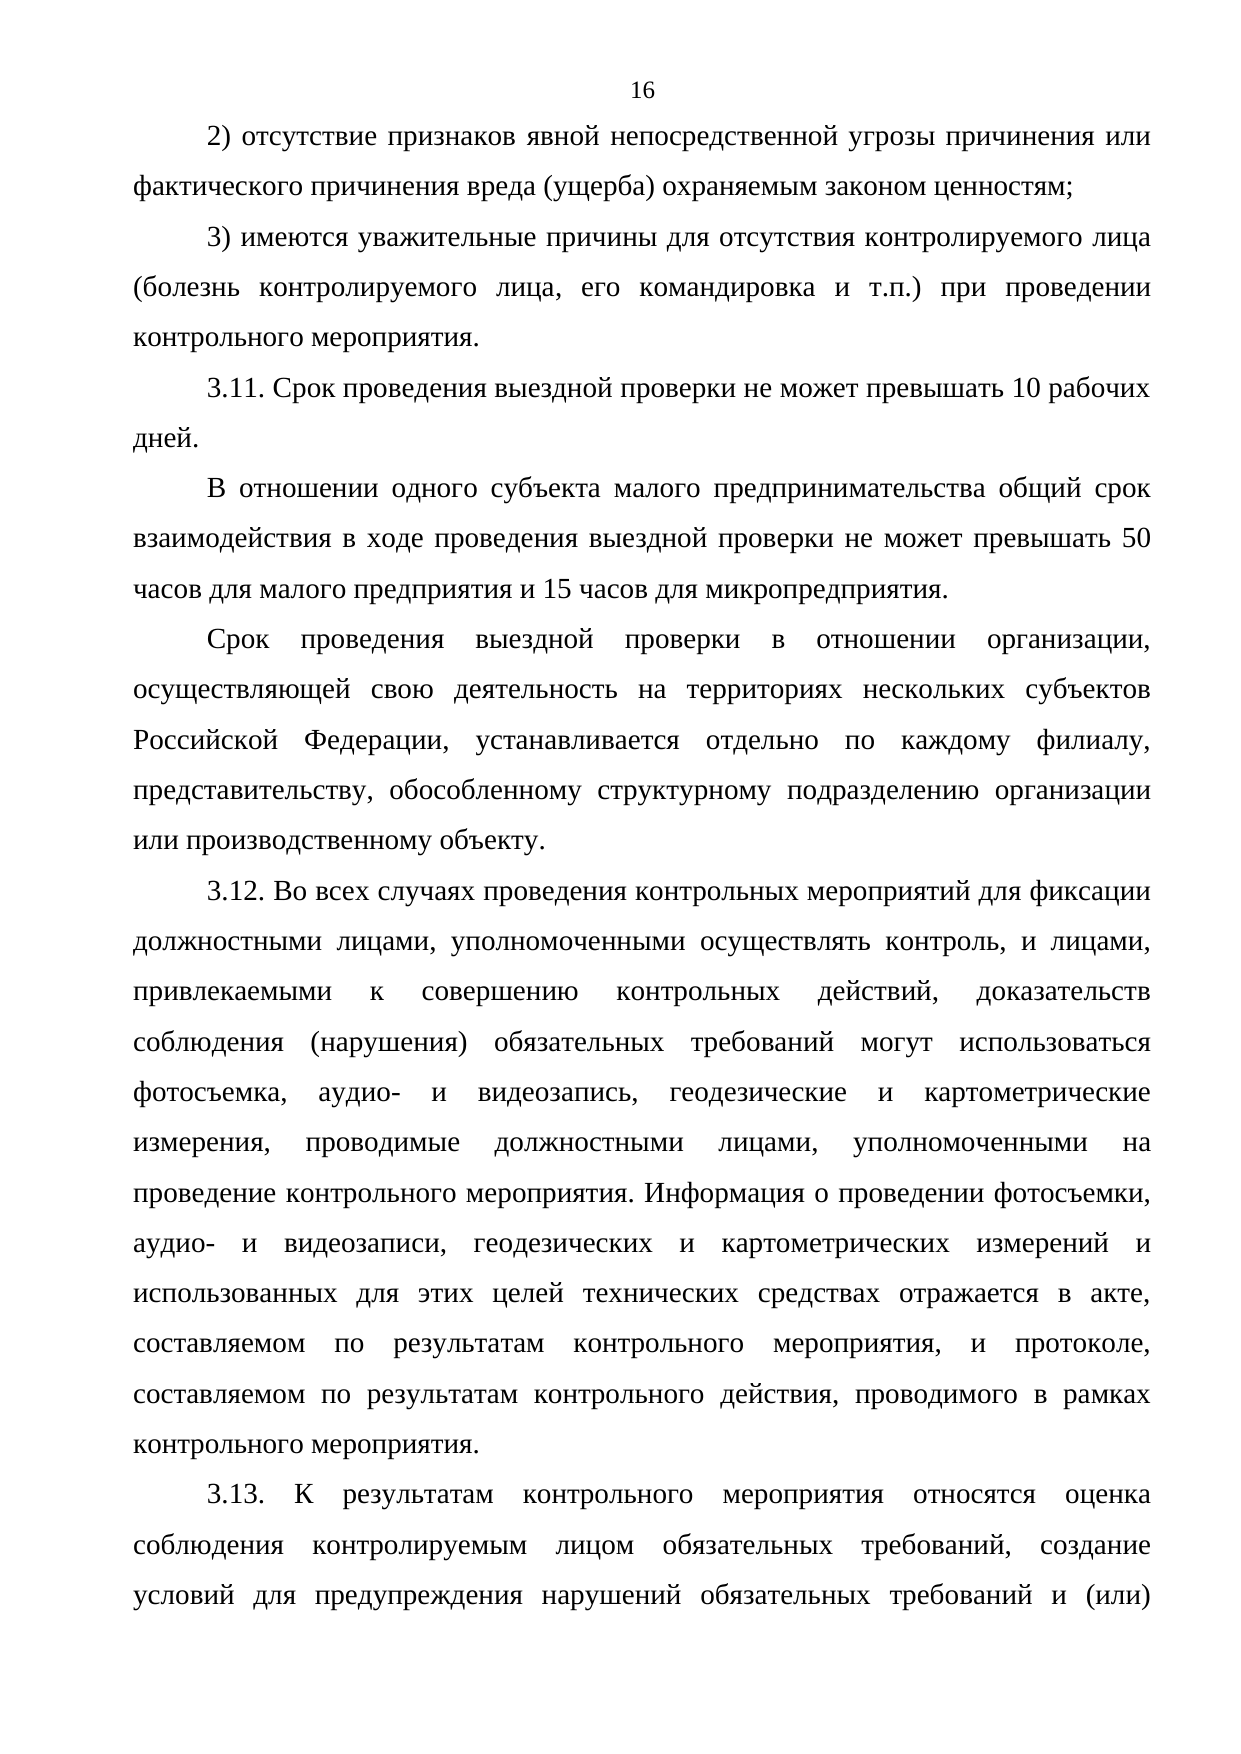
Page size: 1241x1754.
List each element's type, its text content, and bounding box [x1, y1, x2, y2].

text 3.11. Срок проведения выездной проверки не может превышать 10 рабочих дней. [133, 370, 1152, 453]
text 3.12. Во всех случаях проведения контрольных мероприятий для фиксации должностными лицами, уполномоченными осуществлять контроль, и лицами, привлекаемыми к совершению контрольных действий, доказательств соблюдения (нарушения) обязательных требований могут использоваться фотосъемка, аудио- и видеозапись, геодезические и картометрические измерения, проводимые должностными лицами, уполномоченными на проведение контрольного мероприятия. Информация о проведении фотосъемки, аудио- и видеозаписи, геодезических и картометрических измерений и использованных для этих целей технических средствах отражается в акте, составляемом по результатам контрольного мероприятия, и протоколе, составляемом по результатам контрольного действия, проводимого в рамках контрольного мероприятия. [133, 873, 1152, 1460]
text 2) отсутствие признаков явной непосредственной угрозы причинения или фактического причинения вреда (ущерба) охраняемым законом ценностям; [133, 118, 1152, 202]
text В отношении одного субъекта малого предпринимательства общий срок взаимодействия в ходе проведения выездной проверки не может превышать 50 часов для малого предприятия и 15 часов для микропредприятия. [133, 470, 1152, 604]
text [133, 1477, 1152, 1611]
text Срок проведения выездной проверки в отношении организации, осуществляющей свою деятельность на территориях нескольких субъектов Российской Федерации, устанавливается отдельно по каждому филиалу, представительству, обособленному структурному подразделению организации или производственному объекту. [133, 621, 1152, 856]
text 3) имеются уважительные причины для отсутствия контролируемого лица (болезнь контролируемого лица, его командировка и т.п.) при проведении контрольного мероприятия. [133, 219, 1152, 353]
